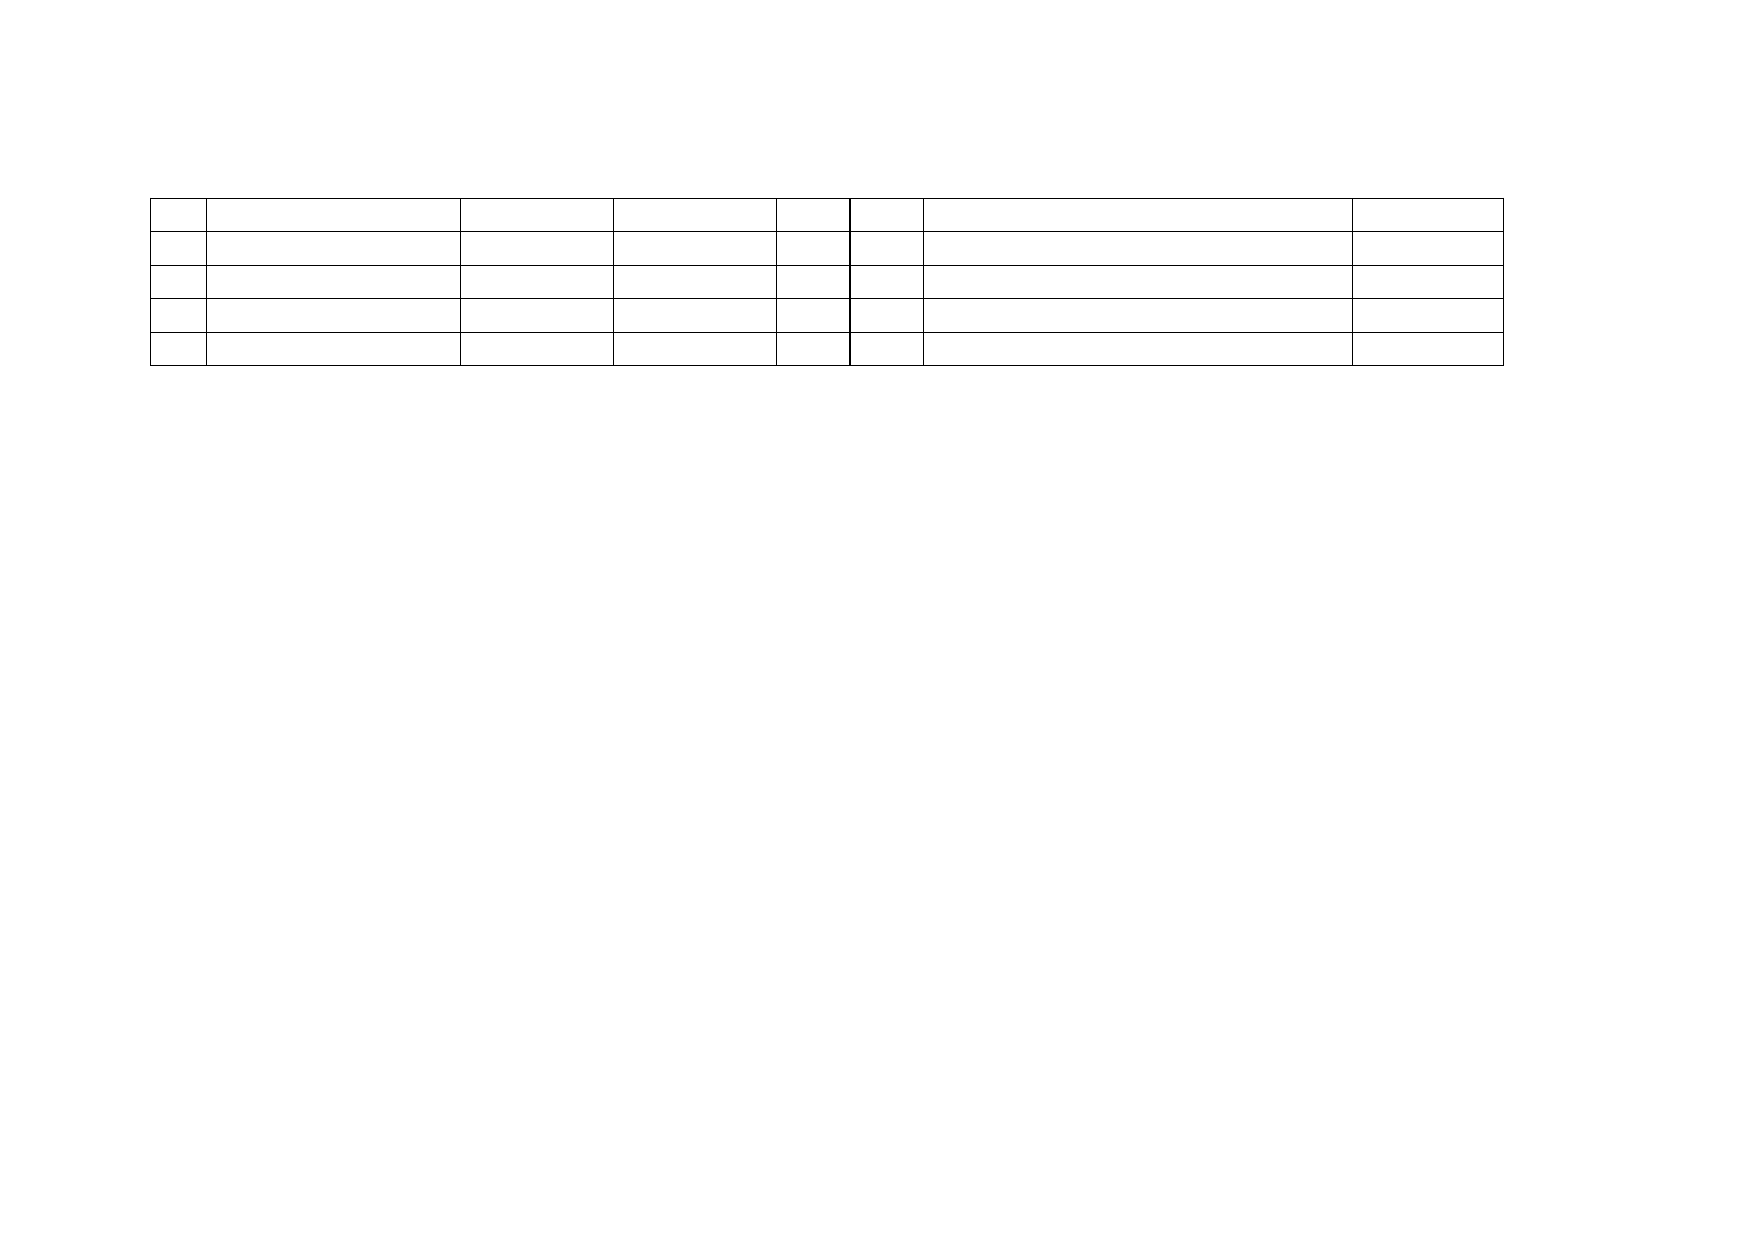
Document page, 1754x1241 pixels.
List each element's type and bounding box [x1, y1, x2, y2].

table_cell [1353, 299, 1503, 332]
table_cell [851, 333, 923, 365]
table_cell [151, 199, 206, 231]
table_cell [461, 333, 613, 365]
table_cell [461, 232, 613, 265]
table_cell [207, 299, 460, 332]
table_cell [851, 299, 923, 332]
table_cell [1353, 333, 1503, 365]
table_cell [1353, 199, 1503, 231]
table_cell [777, 199, 849, 231]
table_cell [851, 232, 923, 265]
table_cell [614, 299, 776, 332]
table_cell [777, 266, 849, 298]
table_cell [151, 266, 206, 298]
table_cell [151, 333, 206, 365]
table_cell [461, 199, 613, 231]
table_cell [207, 232, 460, 265]
table_cell [614, 232, 776, 265]
table_cell [924, 232, 1352, 265]
table_cell [777, 232, 849, 265]
table_cell [614, 333, 776, 365]
table_cell [614, 199, 776, 231]
table_cell [851, 266, 923, 298]
table_cell [461, 266, 613, 298]
table_cell [924, 333, 1352, 365]
table_cell [151, 299, 206, 332]
table_cell [924, 199, 1352, 231]
table_cell [207, 199, 460, 231]
table_cell [151, 232, 206, 265]
table_cell [207, 333, 460, 365]
table_cell [207, 266, 460, 298]
table_cell [851, 199, 923, 231]
table_cell [461, 299, 613, 332]
table_cell [777, 299, 849, 332]
table_cell [614, 266, 776, 298]
table_cell [924, 266, 1352, 298]
table_cell [1353, 232, 1503, 265]
table_cell [777, 333, 849, 365]
table_cell [924, 299, 1352, 332]
table_cell [1353, 266, 1503, 298]
